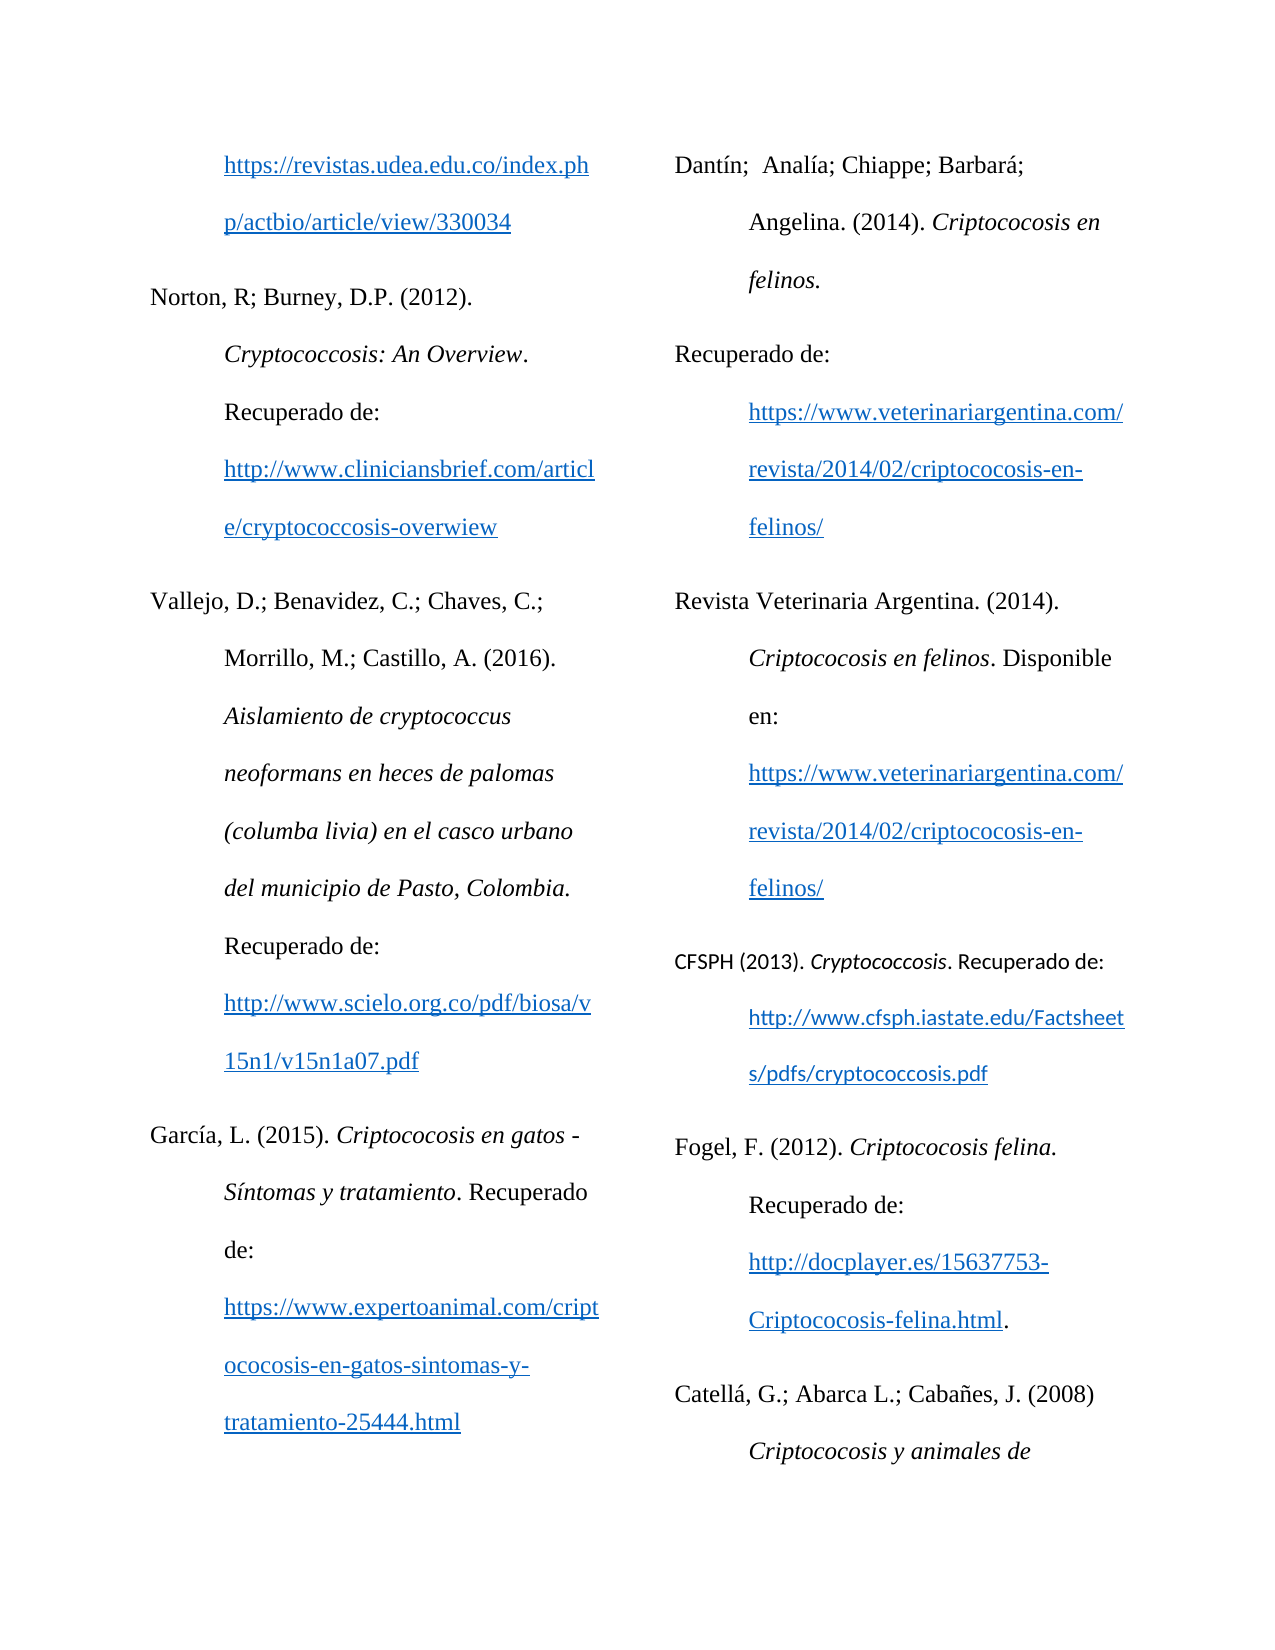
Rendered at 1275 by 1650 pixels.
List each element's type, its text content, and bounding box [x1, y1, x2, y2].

text Vallejo, D.; Benavidez, C.; Chaves, C.; Morrillo, M.; Castillo, A. (2016). Aislamiento de cryptococcus neoformans en heces de palomas (columba livia) en el casco urbano del municipio de Pasto, Colombia. Recuperado de: http://www.scielo.org.co/pdf/biosa/v15n1/v15n1a07.pdf [150, 586, 601, 1074]
text García, L. (2015). Criptococosis en gatos - Síntomas y tratamiento. Recuperado de: https://www.expertoanimal.com/criptococosis-en-gatos-sintomas-y-tratamiento-25444.html [150, 1120, 601, 1436]
text Catellá, G.; Abarca L.; Cabañes, J. (2008) Criptococosis y animales de compañía. Recuperado de: http://www.reviberoammicol.com/2008-25/S19S24.pdf [674, 1379, 1125, 1465]
text CFSPH (2013). Cryptococcosis. Recuperado de: http://www.cfsph.iastate.edu/Factsheets/pdfs/cryptococcosis.pdf [674, 947, 1125, 1088]
text Recuperado de: https://www.veterinariargentina.com/revista/2014/02/criptococosis-en-felinos/ [674, 339, 1125, 540]
text Revista Veterinaria Argentina. (2014). Criptococosis en felinos. Disponible en: https://www.veterinariargentina.com/revista/2014/02/criptococosis-en-felinos/ [674, 586, 1125, 902]
text Fogel, F. (2012). Criptococosis felina. Recuperado de: http://docplayer.es/15637753-Criptococosis-felina.html. [674, 1132, 1125, 1333]
text Norton, R; Burney, D.P. (2012). Cryptococcosis: An Overview. Recuperado de: http://www.cliniciansbrief.com/article/cryptococcosis-overwiew [150, 282, 601, 540]
text Dantín; Analía; Chiappe; Barbará; Angelina. (2014). Criptococosis en felinos. [674, 150, 1125, 294]
